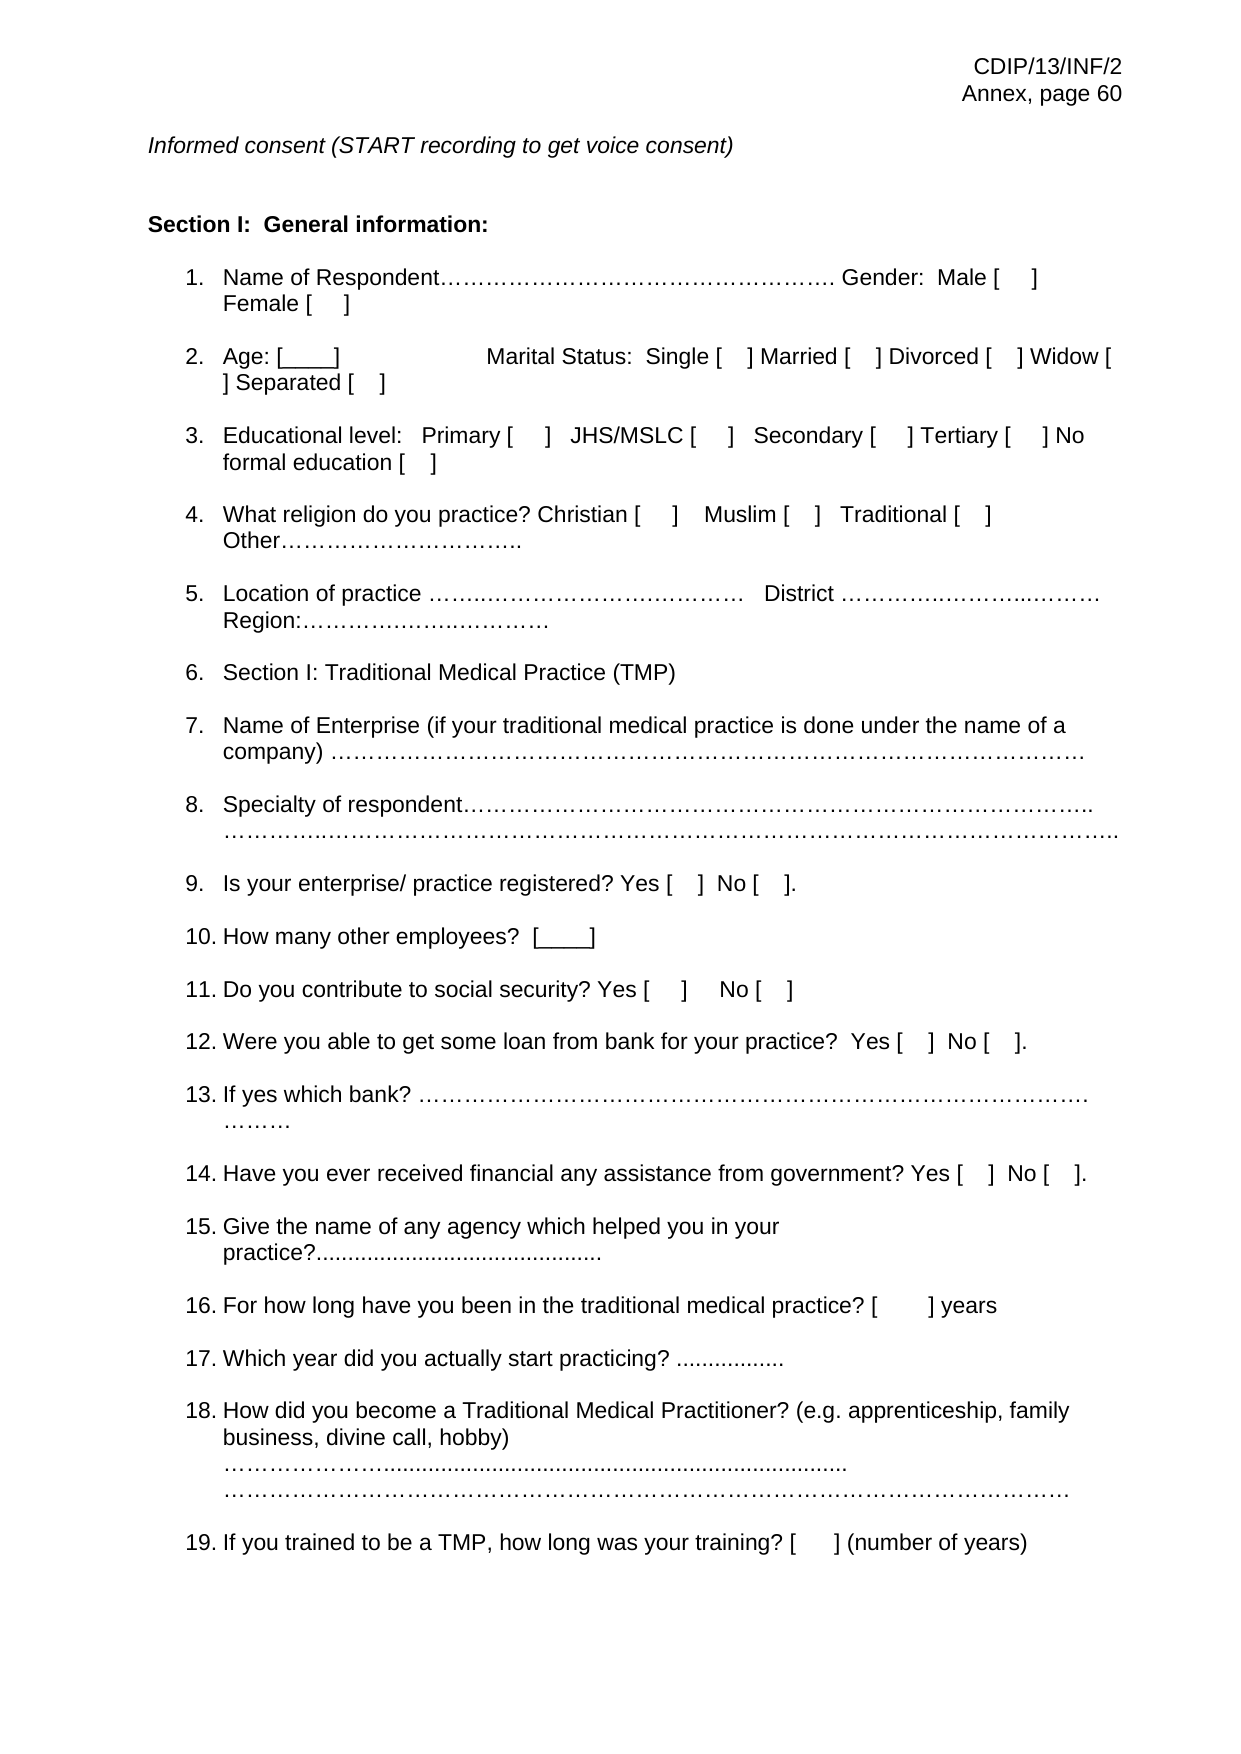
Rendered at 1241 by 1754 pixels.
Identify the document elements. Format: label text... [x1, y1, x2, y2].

list If you trained to be a TMP, how long was your training? [ ] (number of years) [185, 1529, 1122, 1555]
text …………..………………………………………………………………………………………….. [223, 817, 1122, 844]
list Do you contribute to social security? Yes [ ] No [ ] [185, 976, 1122, 1002]
list Name of Enterprise (if your traditional medical practice is done under the name of a company) ……………………………………………………………………………………… [185, 712, 1122, 765]
list What religion do you practice? Christian [ ] Muslim [ ] Traditional [ ] Other………………………….. [185, 501, 1122, 554]
list Name of Respondent……………………………………………. Gender: Male [ ] Female [ ] [185, 264, 1122, 317]
list Age: [____] Marital Status: Single [ ] Married [ ] Divorced [ ] Widow [ ] Separated [ ] [185, 343, 1122, 396]
list Have you ever received financial any assistance from government? Yes [ ] No [ ]. [185, 1160, 1122, 1186]
list Give the name of any agency which helped you in your practice?............................................. [185, 1213, 1122, 1265]
list Were you able to get some loan from bank for your practice? Yes [ ] No [ ]. [185, 1028, 1122, 1054]
list Is your enterprise/ practice registered? Yes [ ] No [ ]. [185, 870, 1122, 896]
list If yes which bank? …………………………………………………………………………….……… [185, 1081, 1122, 1134]
text Informed consent (START recording to get voice consent) [148, 132, 1122, 158]
list For how long have you been in the traditional medical practice? [ ] years [185, 1292, 1122, 1318]
list Section I: Traditional Medical Practice (TMP) [185, 659, 1122, 686]
list How many other employees? [____] [185, 923, 1122, 949]
list Educational level: Primary [ ] JHS/MSLC [ ] Secondary [ ] Tertiary [ ] No formal education [ ] [185, 422, 1122, 475]
list Which year did you actually start practicing? ................. [185, 1344, 1122, 1371]
text Section I: General information: [148, 211, 1122, 238]
list Location of practice ……..………………….………… District …………..………...……… Region:………….……..………… [185, 580, 1122, 633]
list Specialty of respondent……………………………………………………………………….. [185, 791, 1122, 817]
list How did you become a Traditional Medical Practitioner? (e.g. apprenticeship, family business, divine call, hobby)…………………......................................................................... ………………………………………………………………………………………………… [185, 1397, 1122, 1503]
